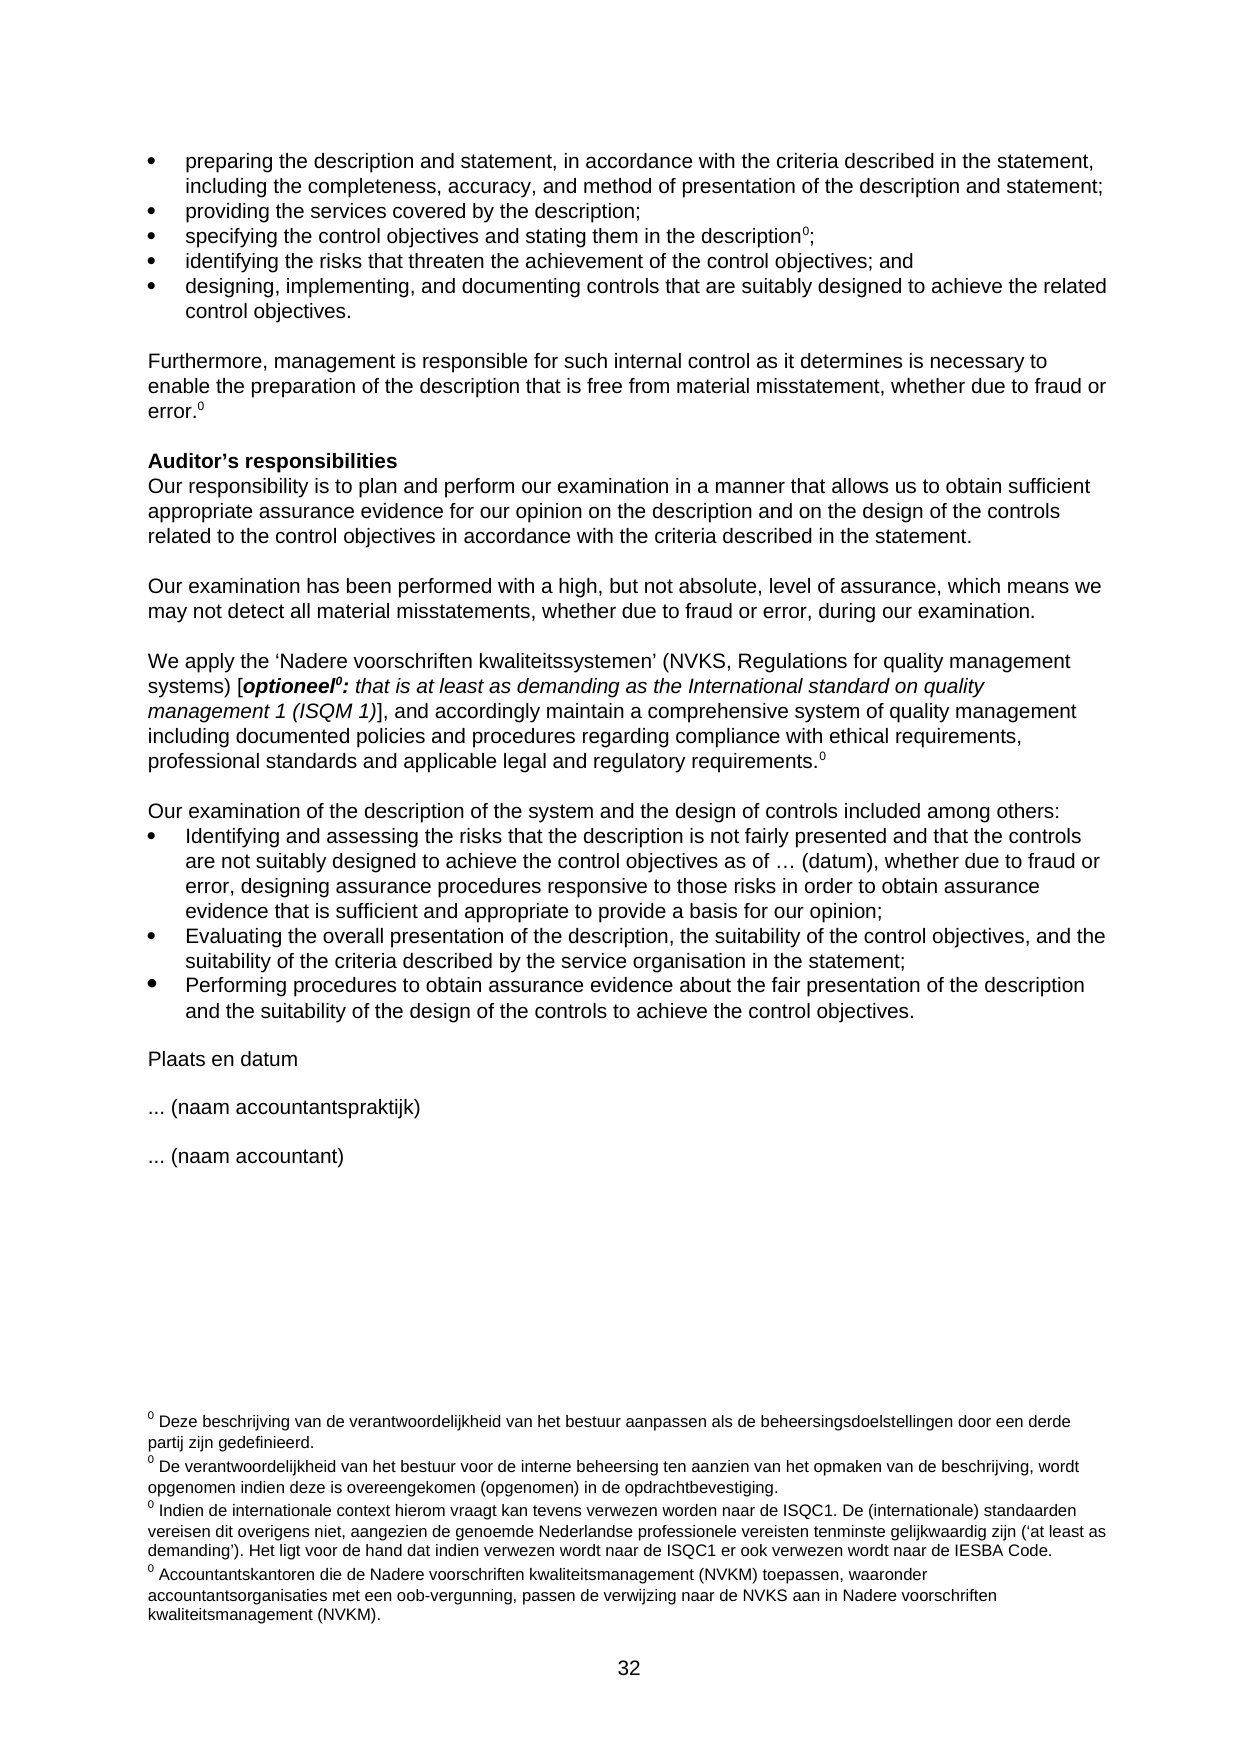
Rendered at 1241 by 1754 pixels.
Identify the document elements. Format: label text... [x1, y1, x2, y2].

list Performing procedures to obtain assurance evidence about the fair presentation of the description and the suitability of the design of the controls to achieve the control objectives. [148, 973, 1110, 1023]
text Our responsibility is to plan and perform our examination in a manner that allows us to obtain sufficient appropriate assurance evidence for our opinion on the description and on the design of the controls related to the control objectives in accordance with the criteria described in the statement. [148, 473, 1110, 548]
list designing, implementing, and documenting controls that are suitably designed to achieve the related control objectives. [148, 273, 1110, 323]
list preparing the description and statement, in accordance with the criteria described in the statement, including the completeness, accuracy, and method of presentation of the description and statement; [148, 148, 1110, 198]
list identifying the risks that threaten the achievement of the control objectives; and [148, 248, 1110, 273]
text ... (naam accountantspraktijk) [148, 1094, 1110, 1118]
list specifying the control objectives and stating them in the description; [148, 223, 1110, 248]
text Our examination has been performed with a high, but not absolute, level of assurance, which means we may not detect all material misstatements, whether due to fraud or error, during our examination. [148, 573, 1110, 623]
text Furthermore, management is responsible for such internal control as it determines is necessary to enable the preparation of the description that is free from material misstatement, whether due to fraud or error. [148, 348, 1110, 423]
text ... (naam accountant) [148, 1142, 1110, 1167]
list Evaluating the overall presentation of the description, the suitability of the control objectives, and the suitability of the criteria described by the service organisation in the statement; [148, 923, 1110, 973]
text We apply the ‘Nadere voorschriften kwaliteitssystemen’ (NVKS, Regulations for quality management systems) [optioneel: that is at least as demanding as the International standard on quality management 1 (ISQM 1)], and accordingly maintain a comprehensive system of quality management including documented policies and procedures regarding compliance with ethical requirements, professional standards and applicable legal and regulatory requirements. [148, 648, 1110, 773]
text Our examination of the description of the system and the design of controls included among others: [148, 798, 1110, 823]
text Auditor’s responsibilities [148, 448, 1110, 473]
text Plaats en datum [148, 1047, 1110, 1071]
list Identifying and assessing the risks that the description is not fairly presented and that the controls are not suitably designed to achieve the control objectives as of … (datum), whether due to fraud or error, designing assurance procedures responsive to those risks in order to obtain assurance evidence that is sufficient and appropriate to provide a basis for our opinion; [148, 823, 1110, 923]
list providing the services covered by the description; [148, 198, 1110, 223]
